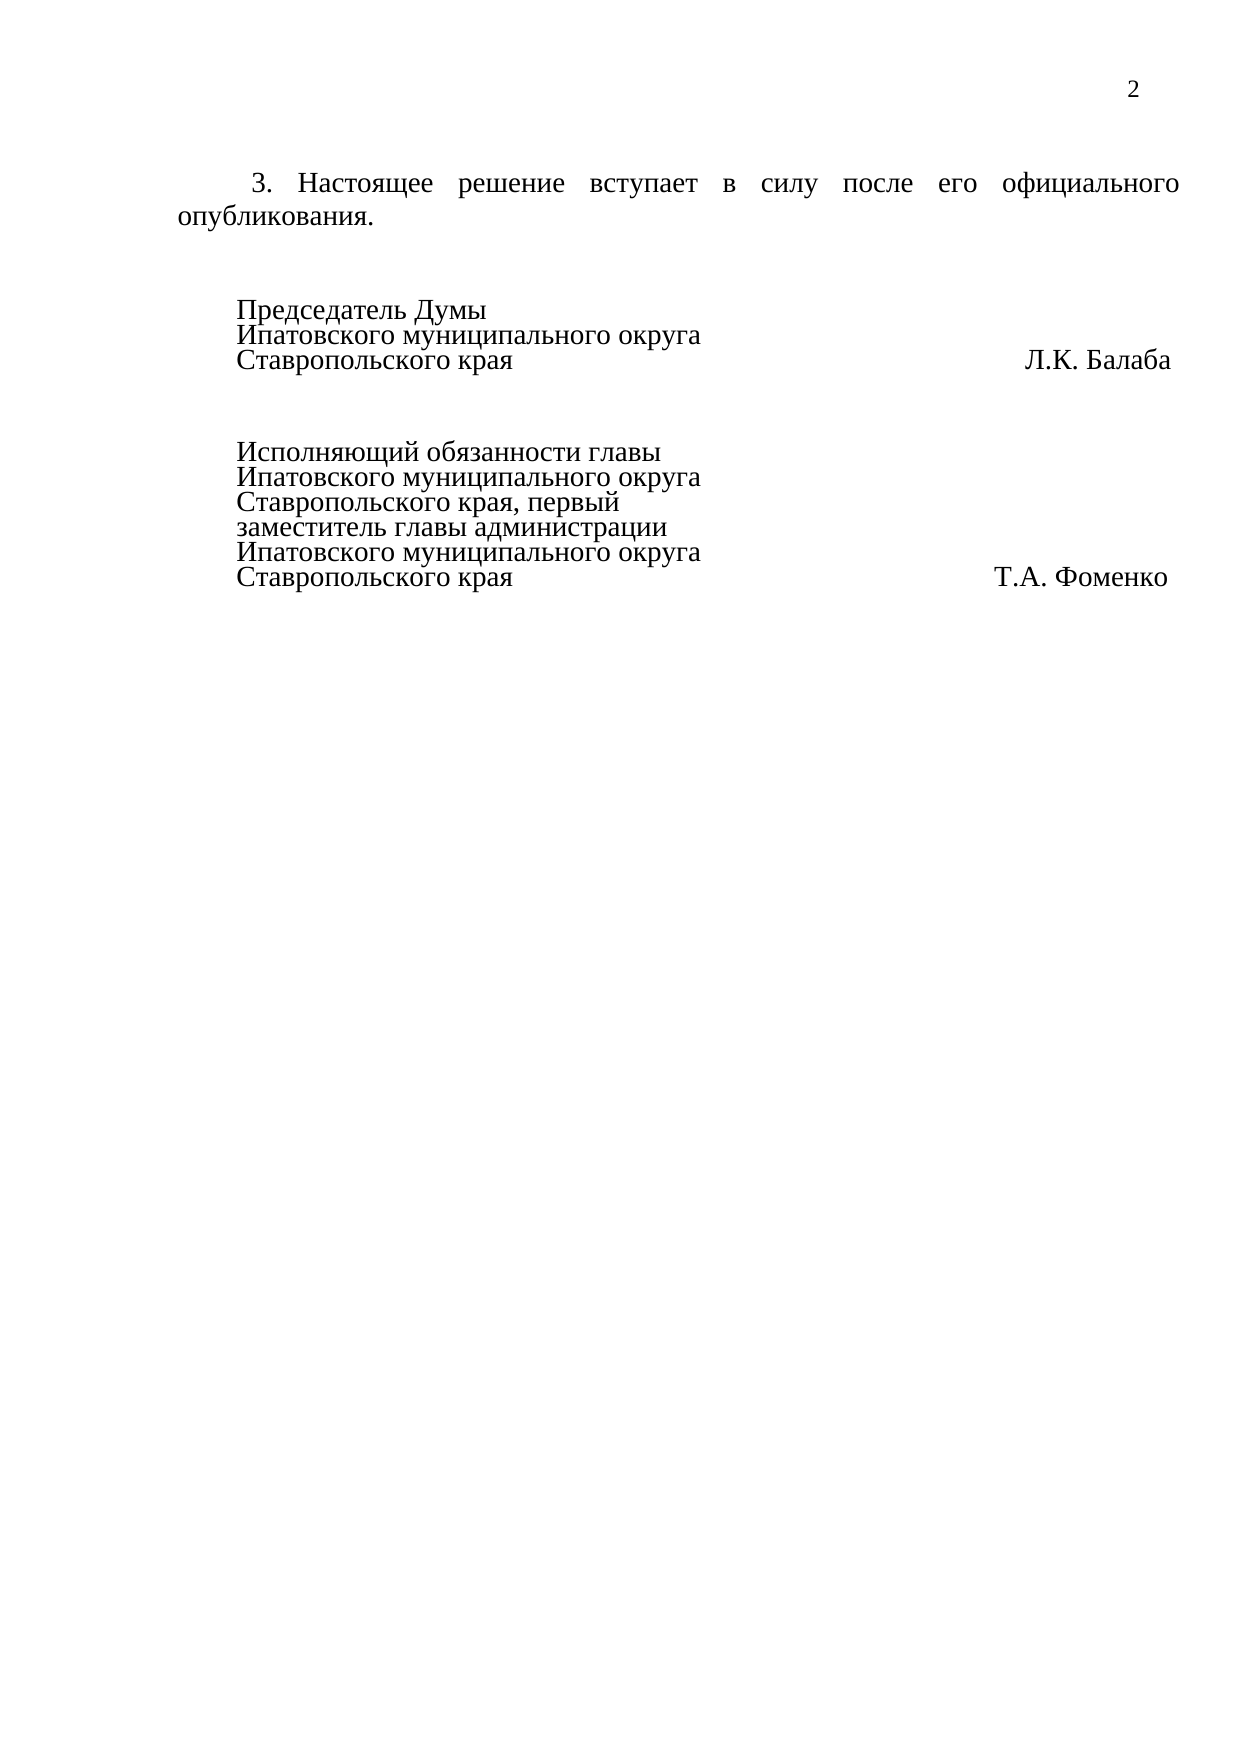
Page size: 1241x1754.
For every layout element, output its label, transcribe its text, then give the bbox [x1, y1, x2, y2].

text Ставропольского края, первый [177, 491, 1181, 516]
text 3. Настоящее решение вступает в силу после его официального опубликования. [177, 165, 1181, 232]
text заместитель главы администрации [177, 516, 1181, 541]
text Ипатовского муниципального округа [177, 466, 1181, 491]
text Ипатовского муниципального округа [177, 541, 1181, 566]
text Председатель Думы [177, 299, 1181, 324]
text Исполняющий обязанности главы [177, 441, 1181, 466]
text Ипатовского муниципального округа [177, 324, 1181, 349]
text Ставропольского края Т.А. Фоменко [177, 566, 1181, 591]
text Ставропольского края Л.К. Балаба [177, 349, 1181, 374]
